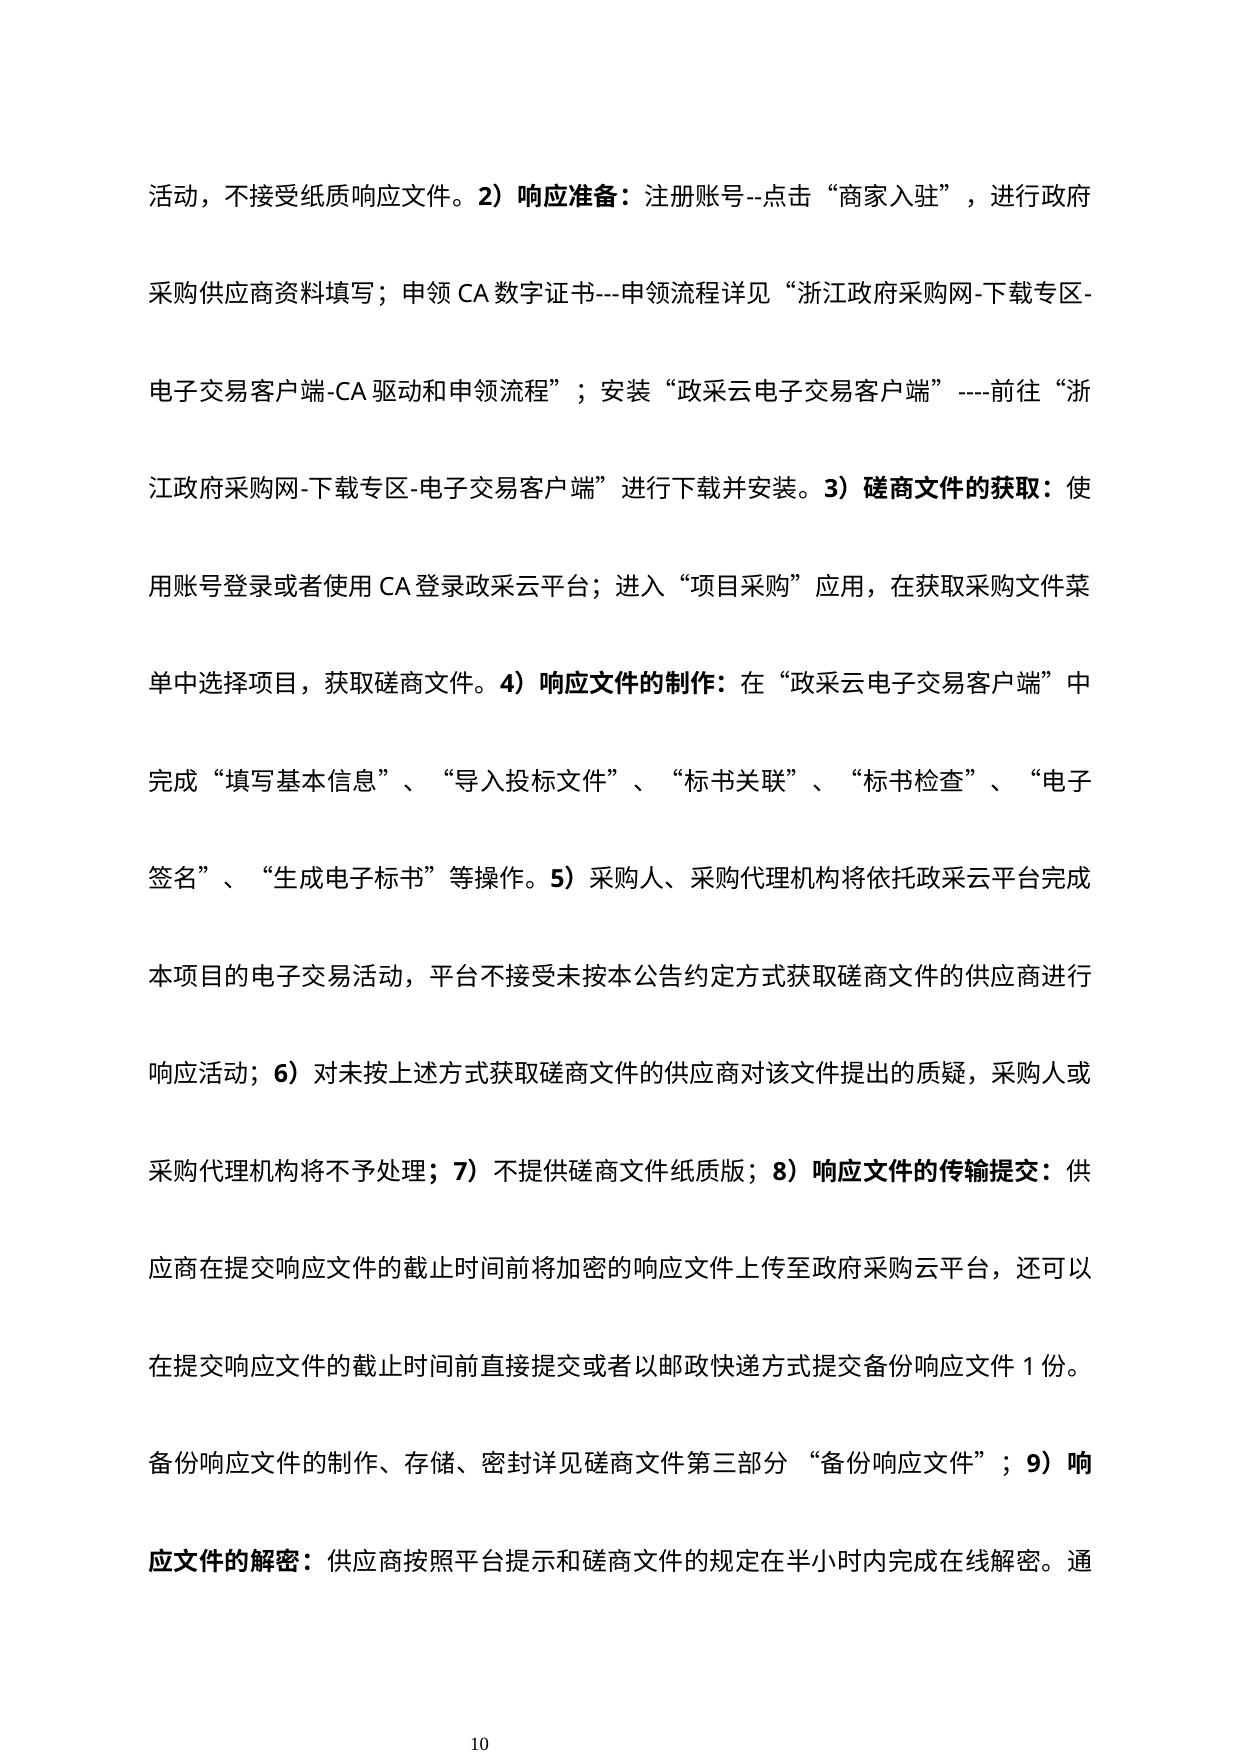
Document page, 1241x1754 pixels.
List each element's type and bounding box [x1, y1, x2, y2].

text [148, 162, 1092, 1592]
